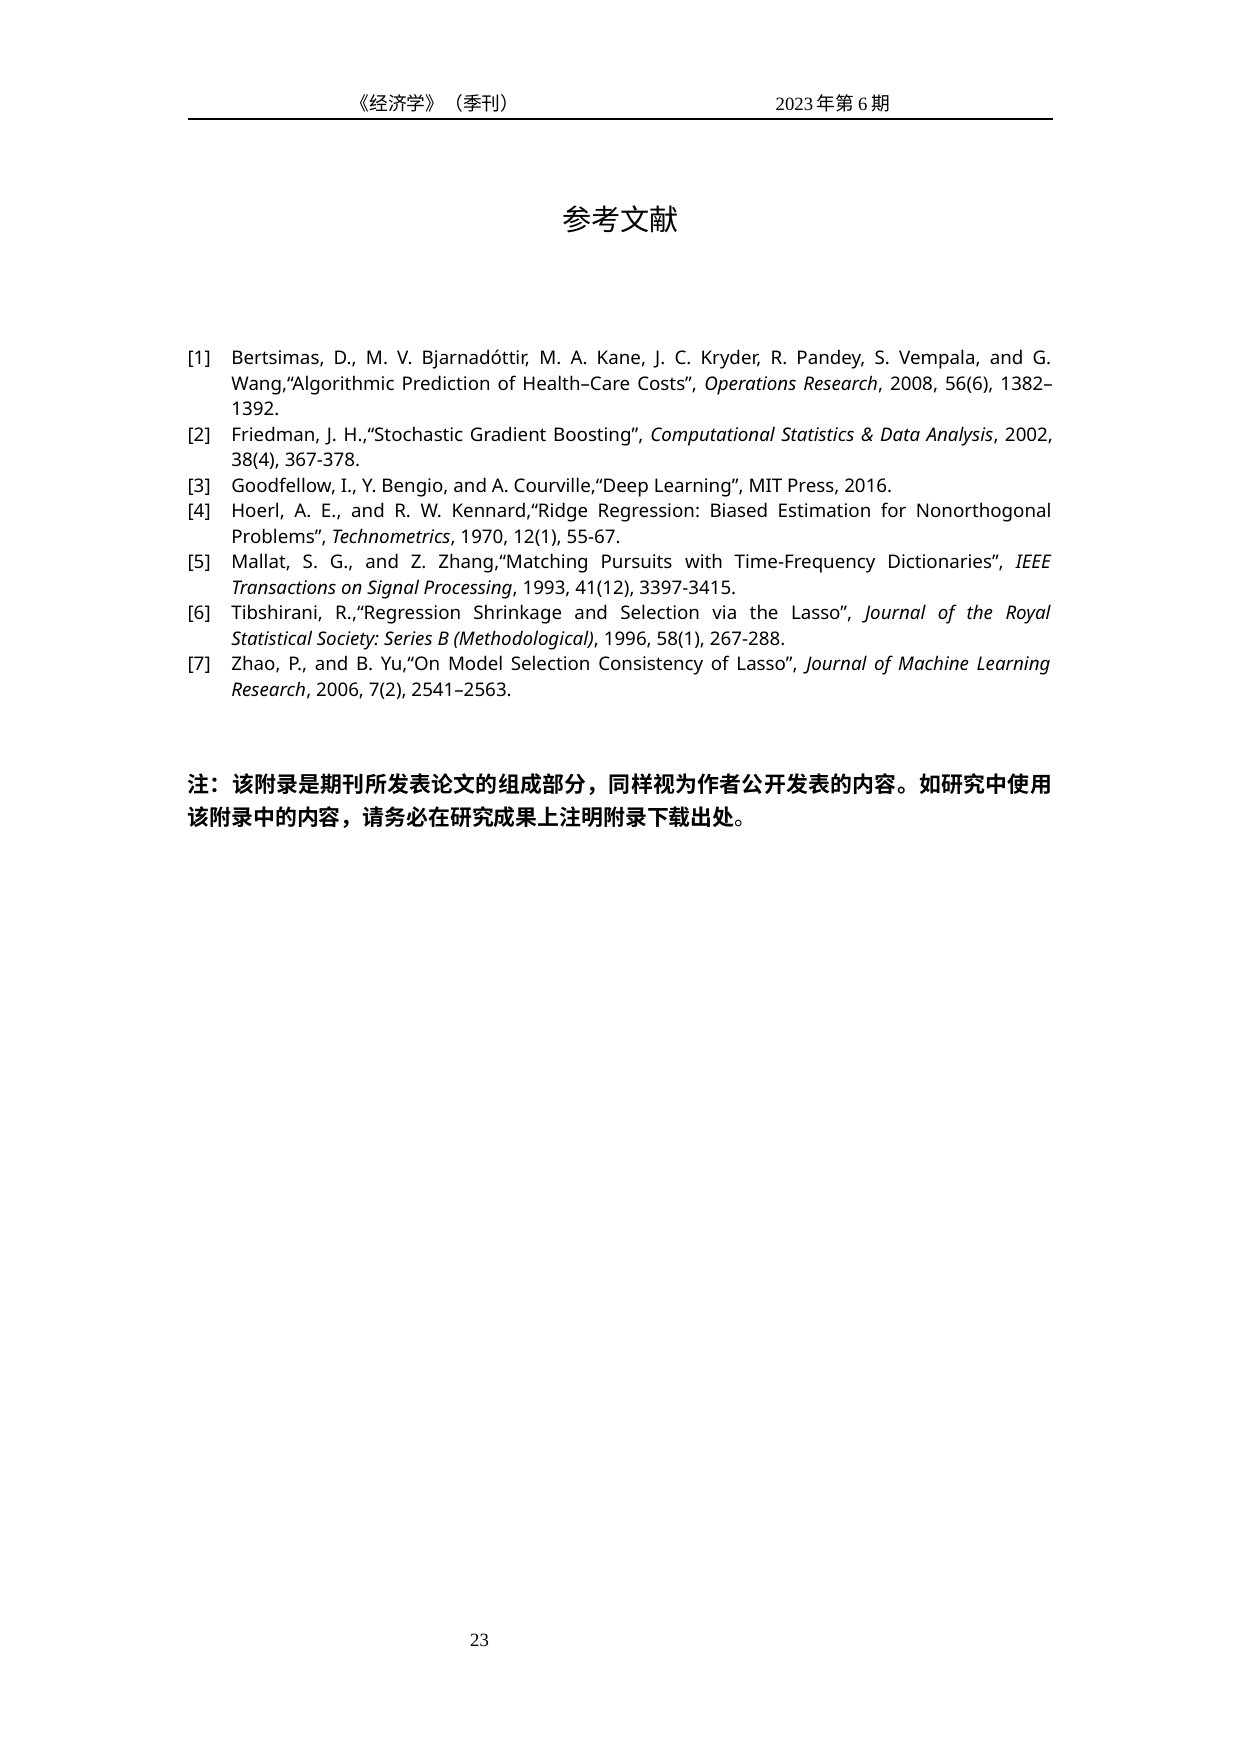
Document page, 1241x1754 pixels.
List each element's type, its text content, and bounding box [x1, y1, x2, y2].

list Tibshirani, R.,“Regression Shrinkage and Selection via the Lasso”, Journal of the Royal Statistical Society: Series B (Methodological), 1996, 58(1), 267-288. [187, 599, 1053, 651]
text 注：该附录是期刊所发表论文的组成部分，同样视为作者公开发表的内容。如研究中使用该附录中的内容，请务必在研究成果上注明附录下载出处。 [187, 767, 1053, 832]
list Hoerl, A. E., and R. W. Kennard,“Ridge Regression: Biased Estimation for Nonorthogonal Problems”, Technometrics, 1970, 12(1), 55-67. [187, 497, 1053, 548]
subtitle 参考文献 [187, 185, 1053, 250]
list Friedman, J. H.,“Stochastic Gradient Boosting”, Computational Statistics & Data Analysis, 2002, 38(4), 367-378. [187, 421, 1053, 472]
list Mallat, S. G., and Z. Zhang,“Matching Pursuits with Time-Frequency Dictionaries”, IEEE Transactions on Signal Processing, 1993, 41(12), 3397-3415. [187, 548, 1053, 599]
list Bertsimas, D., M. V. Bjarnadóttir, M. A. Kane, J. C. Kryder, R. Pandey, S. Vempala, and G. Wang,“Algorithmic Prediction of Health–Care Costs”, Operations Research, 2008, 56(6), 1382–1392. [187, 344, 1053, 421]
list Goodfellow, I., Y. Bengio, and A. Courville,“Deep Learning”, MIT Press, 2016. [187, 472, 1053, 497]
list Zhao, P., and B. Yu,“On Model Selection Consistency of Lasso”, Journal of Machine Learning Research, 2006, 7(2), 2541–2563. [187, 651, 1053, 702]
